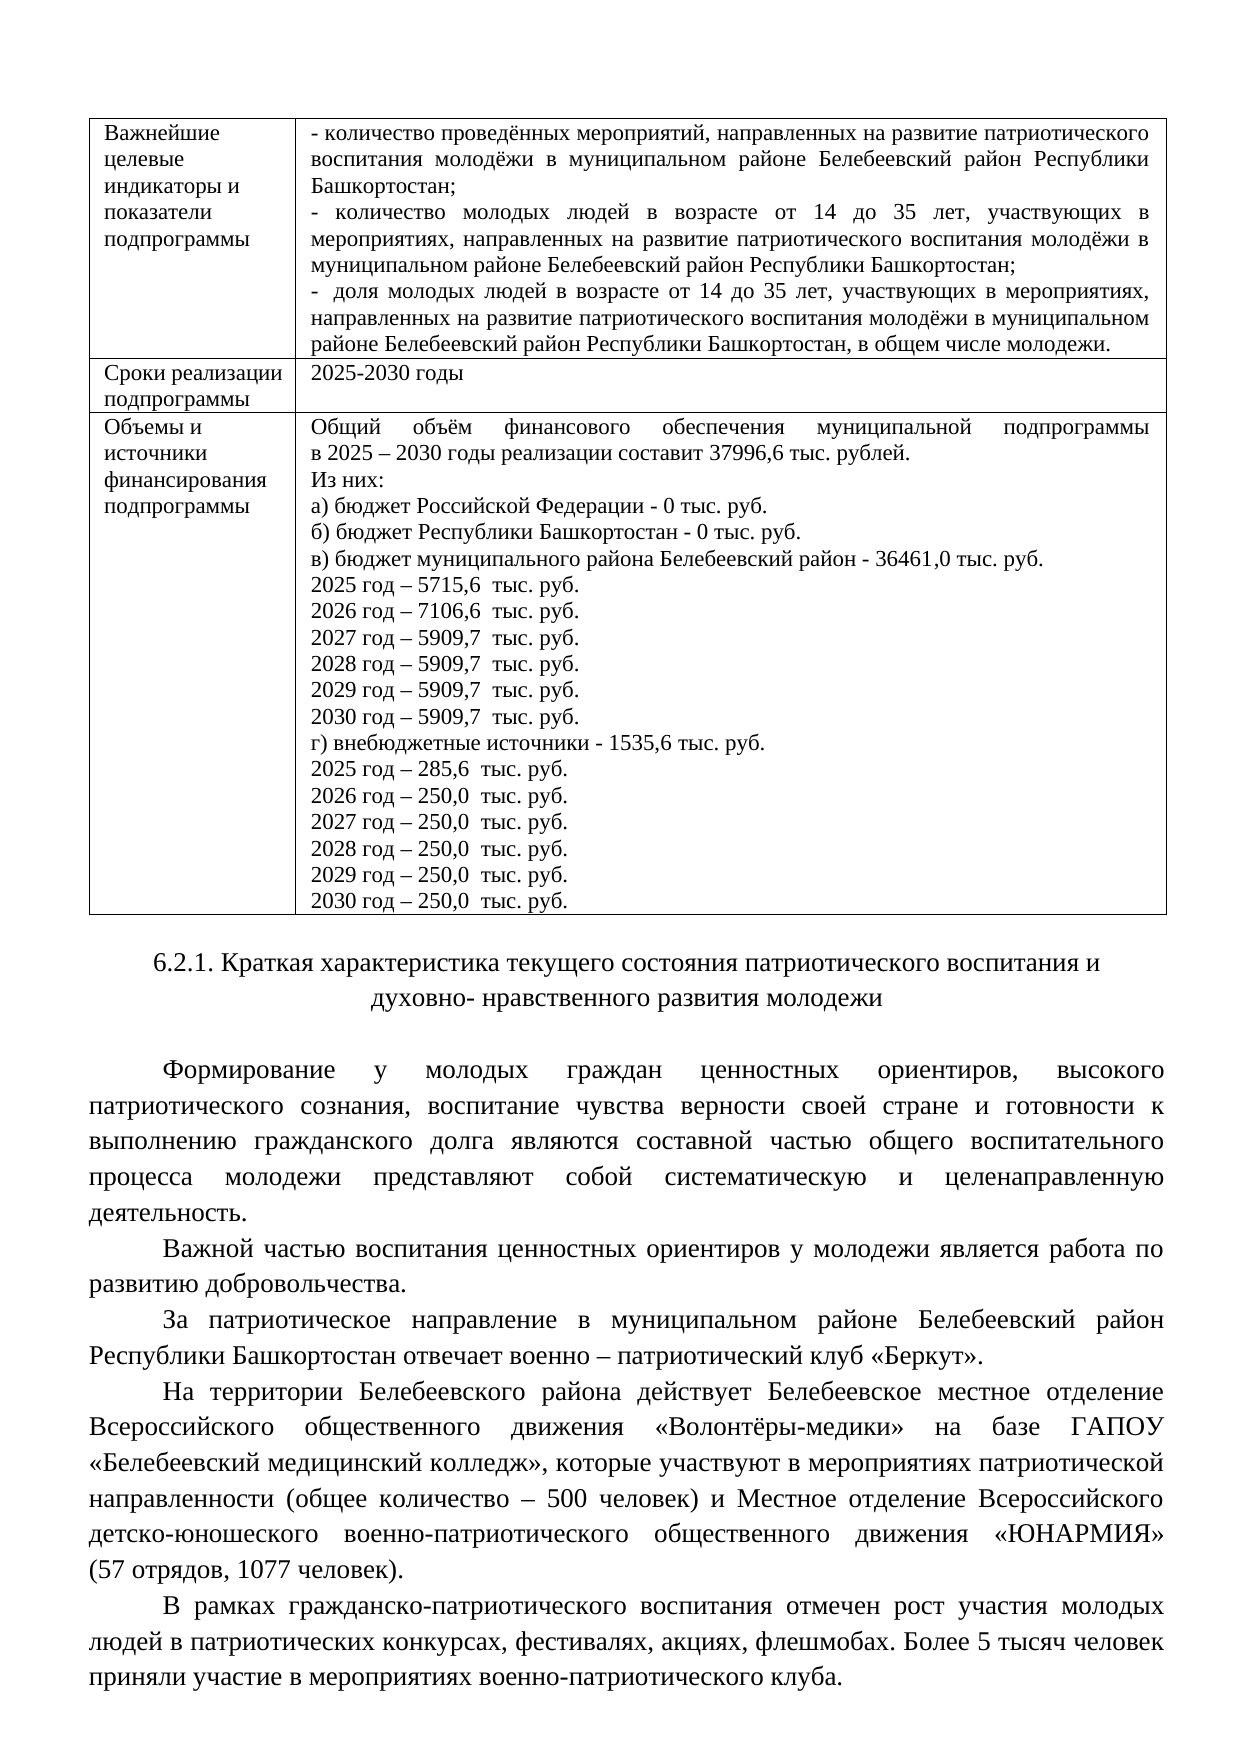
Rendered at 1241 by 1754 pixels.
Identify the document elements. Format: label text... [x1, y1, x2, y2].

text На территории Белебеевского района действует Белебеевское местное отделение Всероссийского общественного движения «Волонтёры-медики» на базе ГАПОУ «Белебеевский медицинский колледж», которые участвуют в мероприятиях патриотической направленности (общее количество – 500 человек) и Местное отделение Всероссийского детско-юношеского военно-патриотического общественного движения «ЮНАРМИЯ» (57 отрядов, 1077 человек). [89, 1374, 1165, 1584]
table_cell Важнейшие целевые индикаторы и показатели подпрограммы [90, 119, 295, 358]
text духовно- нравственного развития молодежи [89, 982, 1165, 1013]
table_cell Сроки реализации подпрограммы [90, 359, 295, 412]
text За патриотическое направление в муниципальном районе Белебеевский район Республики Башкортостан отвечает военно – патриотический клуб «Беркут». [89, 1303, 1165, 1370]
table_cell Объемы и источники финансирования подпрограммы [90, 413, 295, 914]
text 6.2.1. Краткая характеристика текущего состояния патриотического воспитания и [89, 946, 1165, 977]
text Формирование у молодых граждан ценностных ориентиров, высокого патриотического сознания, воспитание чувства верности своей стране и готовности к выполнению гражданского долга являются составной частью общего воспитательного процесса молодежи представляют собой систематическую и целенаправленную деятельность. [89, 1053, 1165, 1227]
table_cell Общий объём финансового обеспечения муниципальной подпрограммы в 2025 – 2030 годы реализации составит 37996,6 тыс. рублей. Из них: а) бюджет Российской Федерации - 0 тыс. руб. б) бюджет Республики Башкортостан - 0 тыс. руб. в) бюджет муниципального района Белебеевский район - 36461,0 тыс. руб. 2025 год – 5715,6 тыс. руб. 2026 год – 7106,6 тыс. руб. 2027 год – 5909,7 тыс. руб. 2028 год – 5909,7 тыс. руб. 2029 год – 5909,7 тыс. руб. 2030 год – 5909,7 тыс. руб. г) внебюджетные источники - 1535,6 тыс. руб. 2025 год – 285,6 тыс. руб. 2026 год – 250,0 тыс. руб. 2027 год – 250,0 тыс. руб. 2028 год – 250,0 тыс. руб. 2029 год – 250,0 тыс. руб. 2030 год – 250,0 тыс. руб. [296, 413, 1166, 914]
text В рамках гражданско-патриотического воспитания отмечен рост участия молодых людей в патриотических конкурсах, фестивалях, акциях, флешмобах. Более 5 тысяч человек приняли участие в мероприятиях военно-патриотического клуба. [89, 1589, 1165, 1692]
table_cell 2025-2030 годы [296, 359, 1166, 412]
text Важной частью воспитания ценностных ориентиров у молодежи является работа по развитию добровольчества. [89, 1232, 1165, 1298]
table_cell - количество проведённых мероприятий, направленных на развитие патриотического воспитания молодёжи в муниципальном районе Белебеевский район Республики Башкортостан; - количество молодых людей в возрасте от 14 до 35 лет, участвующих в мероприятиях, направленных на развитие патриотического воспитания молодёжи в муниципальном районе Белебеевский район Республики Башкортостан; - доля молодых людей в возрасте от 14 до 35 лет, участвующих в мероприятиях, направленных на развитие патриотического воспитания молодёжи в муниципальном районе Белебеевский район Республики Башкортостан, в общем числе молодежи. [296, 119, 1166, 358]
